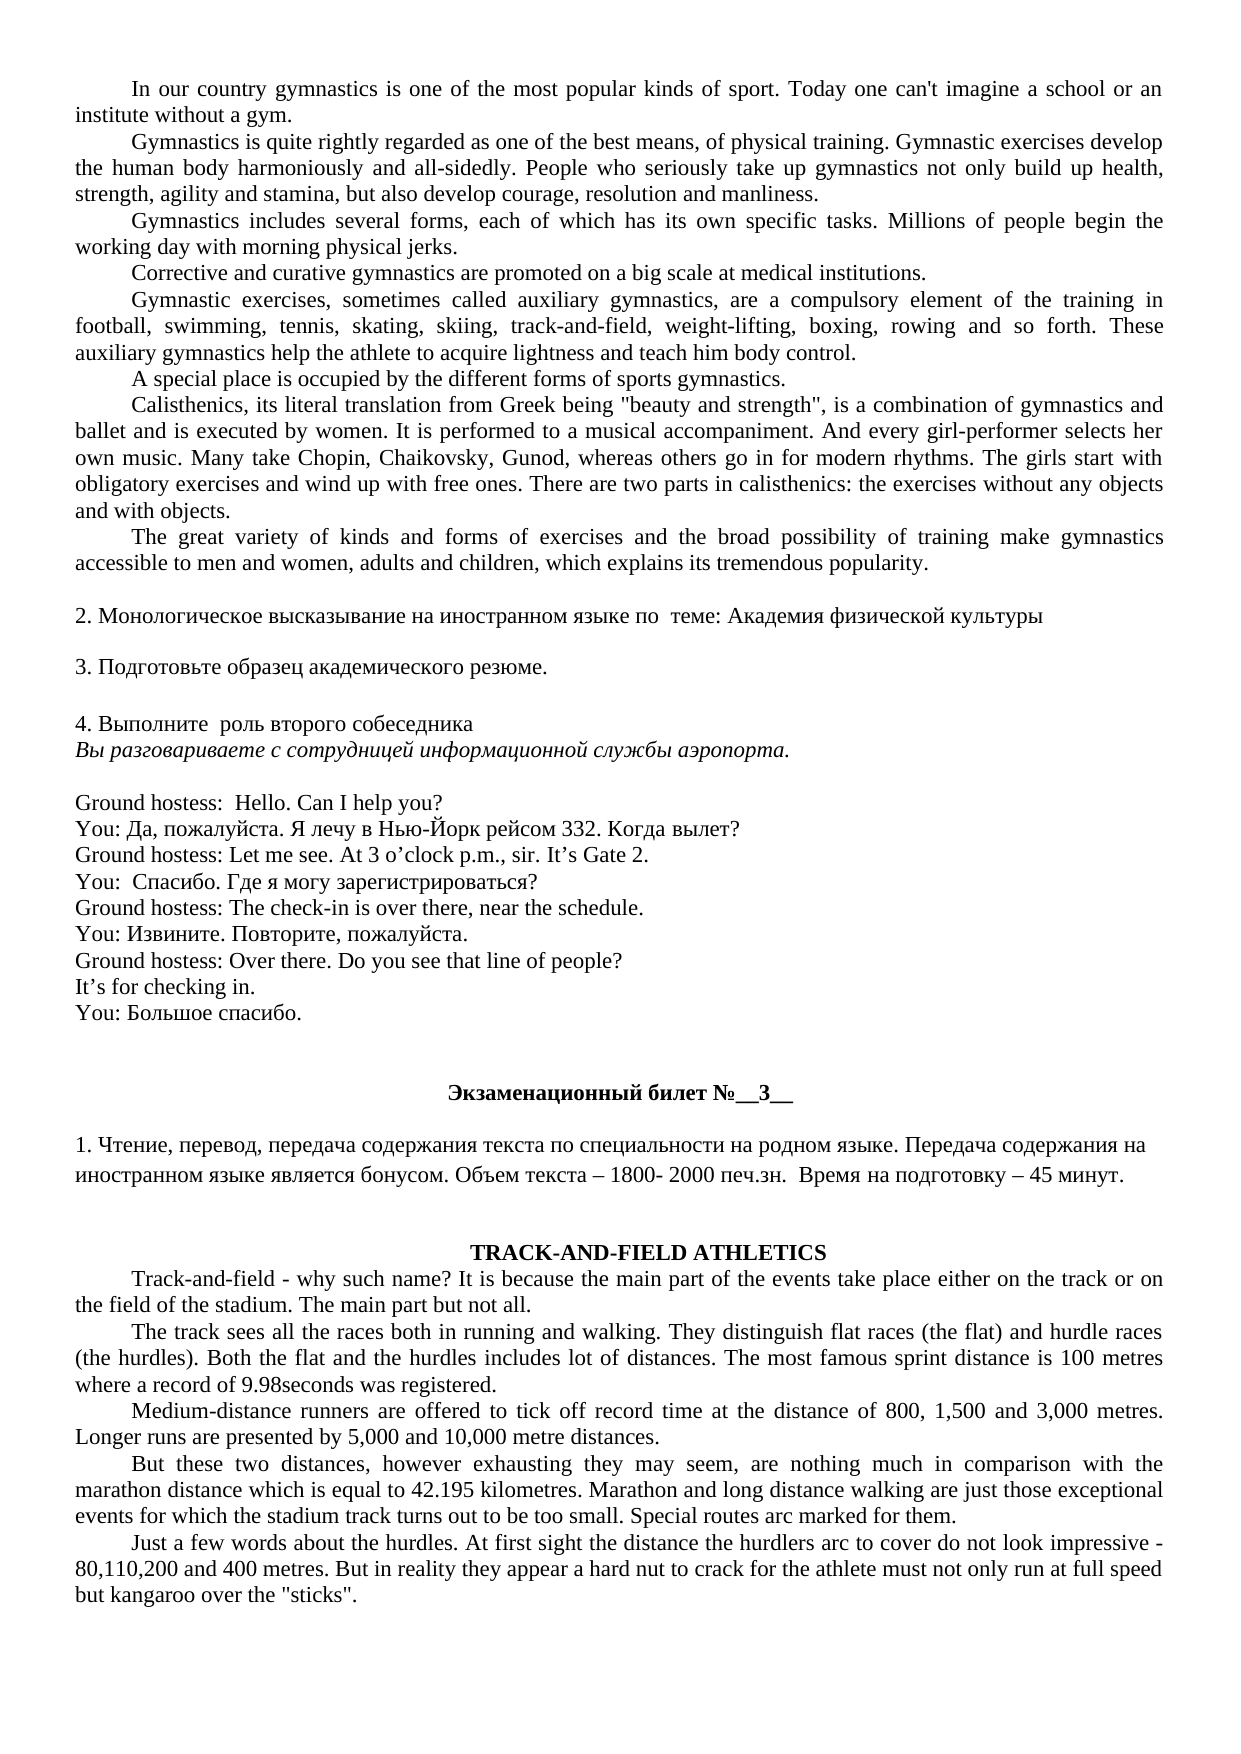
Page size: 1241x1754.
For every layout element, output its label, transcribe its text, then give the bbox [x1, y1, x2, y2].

text You: Извините. Повторите, пожалуйста. [75, 920, 1165, 947]
text The great variety of kinds and forms of exercises and the broad possibility of training make gymnastics accessible to men and women, adults and children, which explains its tremendous popularity. [75, 523, 1165, 576]
text Вы разговариваете с сотрудницей информационной службы аэропорта. [75, 736, 1165, 762]
text Track-and-field - why such name? It is because the main part of the events take place either on the track or on the field of the stadium. The main part but not all. [75, 1265, 1165, 1318]
text Medium-distance runners are offered to tick off record time at the distance of 800, 1,500 and . Longer runs are presented by 5,000 and distances. [75, 1397, 1165, 1450]
text TRACK-AND-FIELD ATHLETICS [75, 1239, 1165, 1265]
text Just a few words about the hurdles. At first sight the distance the hurdlers arc to cover do not look impressive - 80,110,200 and . But in reality they appear a hard nut to crack for the athlete must not only run at full speed but kangaroo over the "sticks". [75, 1529, 1165, 1608]
text Gymnastic exercises, sometimes called auxiliary gymnastics, are a compulsory element of the training in football, swimming, tennis, skating, skiing, track-and-field, weight-lifting, boxing, rowing and so forth. These auxiliary gymnastics help the athlete to acquire lightness and teach him body control. [75, 286, 1165, 365]
text A special place is occupied by the different forms of sports gymnastics. [75, 365, 1165, 391]
text You: Спасибо. Где я могу зарегистрироваться? [75, 868, 1165, 894]
text Corrective and curative gymnastics are promoted on a big scale at medical institutions. [75, 259, 1165, 286]
text Gymnastics is quite rightly regarded as one of the best means, of physical training. Gymnastic exercises develop the human body harmoniously and all-sidedly. People who seriously take up gymnastics not only build up health, strength, agility and stamina, but also develop courage, resolution and manliness. [75, 128, 1165, 207]
text Ground hostess: The check-in is over there, near the schedule. [75, 894, 1165, 920]
text In our country gymnastics is one of the most popular kinds of sport. Today one can't imagine a school or an institute without a gym. [75, 75, 1165, 128]
text It’s for checking in. [75, 973, 1165, 999]
text 2. Монологическое высказывание на иностранном языке по теме: Академия физической культуры [75, 602, 1165, 628]
text Gymnastics includes several forms, each of which has its own specific tasks. Millions of people begin the working day with morning physical jerks. [75, 207, 1165, 259]
text Ground hostess: Let me see. At 3 o’clock p.m., sir. It’s Gate 2. [75, 841, 1165, 868]
text Ground hostess: Hello. Can I help you? [75, 789, 1165, 815]
text But these two distances, however exhausting they may seem, are nothing much in comparison with the marathon distance which is equal to . Marathon and long distance walking are just those exceptional events for which the stadium track turns out to be too small. Special routes arc marked for them. [75, 1450, 1165, 1529]
text 4. Выполните роль второго собеседника [75, 709, 1165, 736]
text You: Да, пожалуйста. Я лечу в Нью-Йорк рейсом 332. Когда вылет? [75, 815, 1165, 841]
text Ground hostess: Over there. Do you see that line of people? [75, 947, 1165, 973]
text You: Большое спасибо. [75, 999, 1165, 1026]
text Calisthenics, its literal translation from Greek being "beauty and strength", is a combination of gymnastics and ballet and is executed by women. It is performed to a musical accompaniment. And every girl-performer selects her own music. Many take Chopin, Chaikovsky, Gunod, whereas others go in for modern rhythms. The girls start with obligatory exercises and wind up with free ones. There are two parts in calisthenics: the exercises without any objects and with objects. [75, 391, 1165, 523]
text The track sees all the races both in running and walking. They distinguish flat races (the flat) and hurdle races (the hurdles). Both the flat and the hurdles includes lot of distances. The most famous sprint distance is where a record of 9.98seconds was registered. [75, 1318, 1165, 1397]
text Экзаменационный билет №__3__ [75, 1078, 1165, 1105]
text 1. Чтение, перевод, передача содержания текста по специальности на родном языке. Передача содержания на иностранном языке является бонусом. Объем текста – 1800- 2000 печ.зн. Время на подготовку – 45 минут. [75, 1131, 1165, 1188]
text 3. Подготовьте образец академического резюме. [75, 653, 1165, 679]
